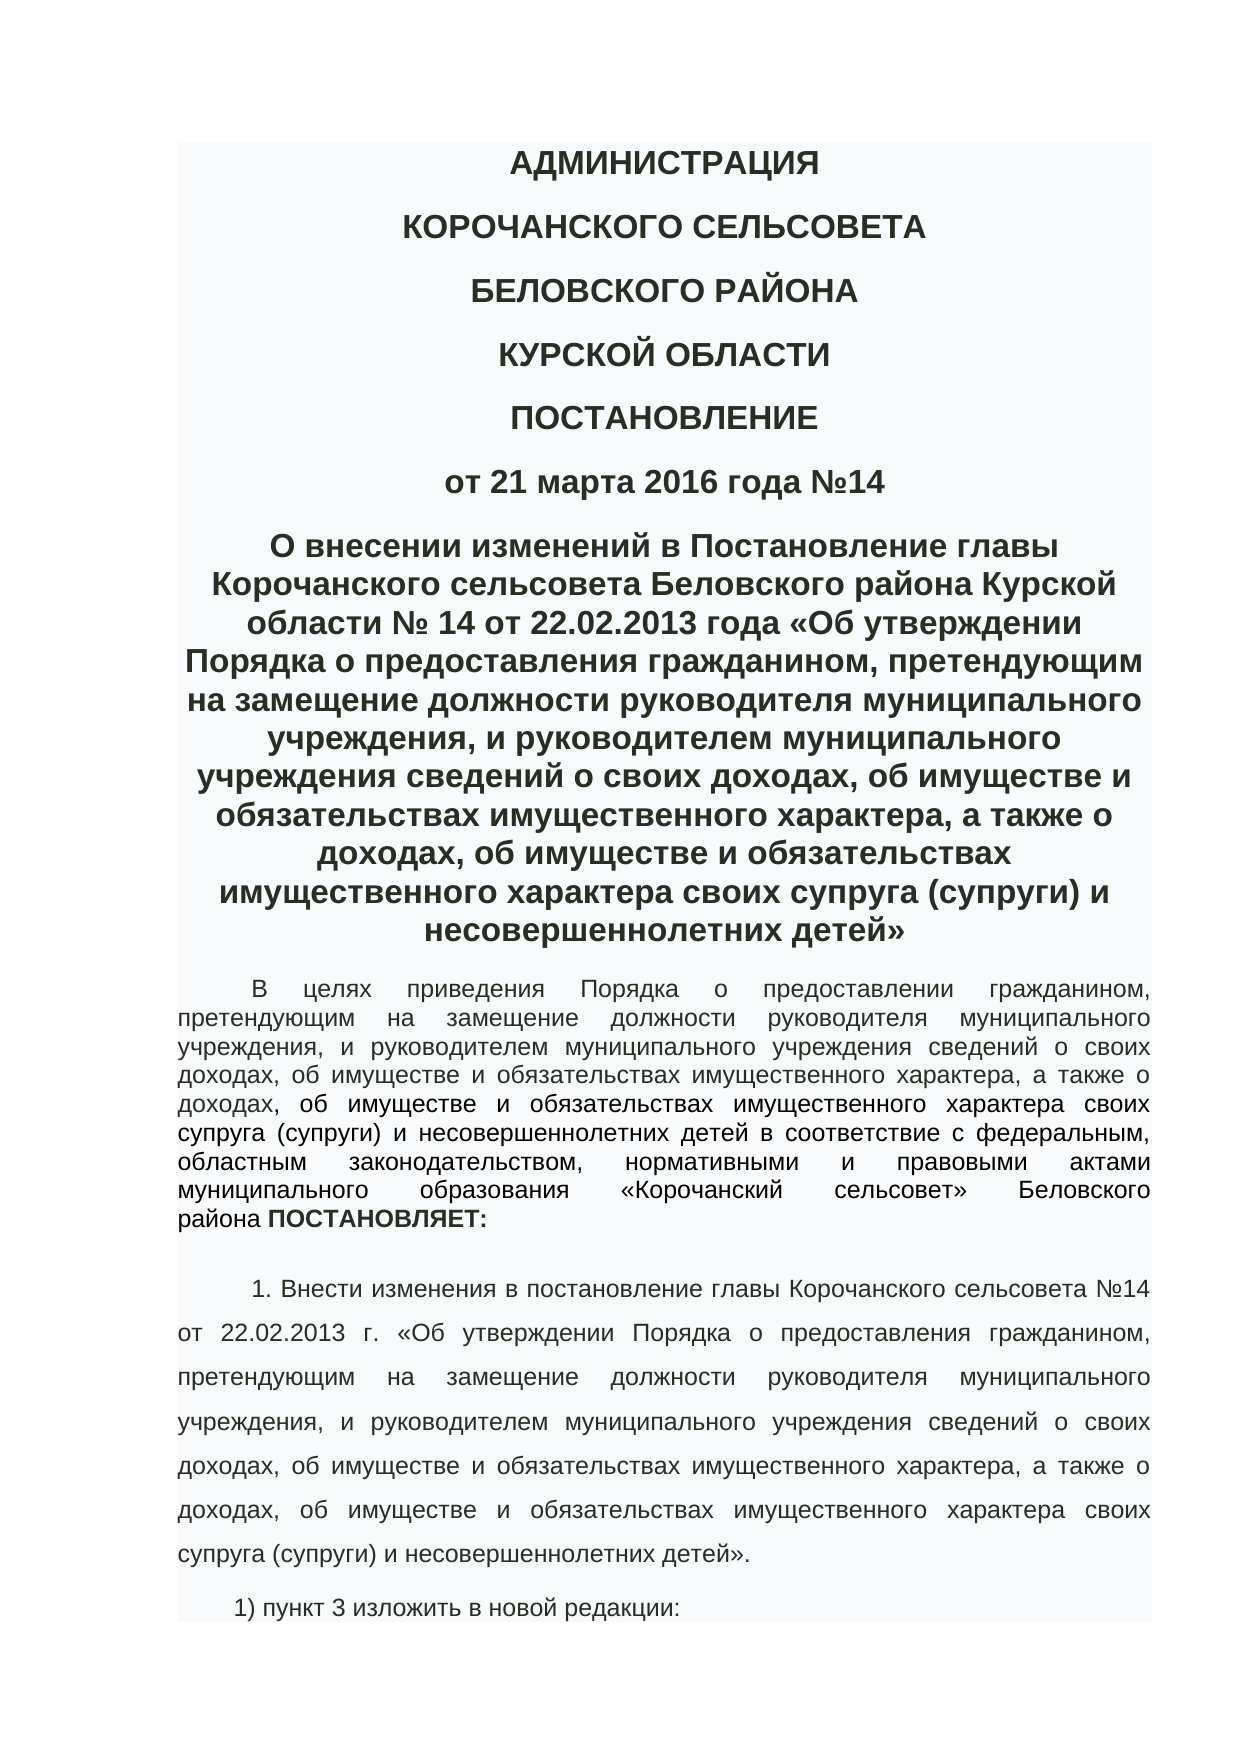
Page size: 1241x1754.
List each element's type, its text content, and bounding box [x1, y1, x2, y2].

text КОРОЧАНСКОГО СЕЛЬСОВЕТА [177, 207, 1152, 246]
text 1) пункт 3 изложить в новой редакции: [177, 1593, 1152, 1622]
text 1. Внести изменения в постановление главы Корочанского сельсовета №14 от 22.02.2013 г. «Об утверждении Порядка о предоставления гражданином, претендующим на замещение должности руководителя муниципального учреждения, и руководителем муниципального учреждения сведений о своих доходах, об имуществе и обязательствах имущественного характера, а также о доходах, об имуществе и обязательствах имущественного характера своих супруга (супруги) и несовершеннолетних детей». [177, 1258, 1152, 1568]
text АДМИНИСТРАЦИЯ [177, 143, 1152, 182]
text ПОСТАНОВЛЕНИЕ [177, 398, 1152, 437]
text от 21 марта 2016 года №14 [177, 462, 1152, 501]
text КУРСКОЙ ОБЛАСТИ [177, 335, 1152, 373]
text БЕЛОВСКОГО РАЙОНА [177, 271, 1152, 309]
text В целях приведения Порядка о предоставлении гражданином, претендующим на замещение должности руководителя муниципального учреждения, и руководителем муниципального учреждения сведений о своих доходах, об имуществе и обязательствах имущественного характера, а также о доходах, об имуществе и обязательствах имущественного характера своих супруга (супруги) и несовершеннолетних детей в соответствие с федеральным, областным законодательством, нормативными и правовыми актами муниципального образования «Корочанский сельсовет» Беловского района ПОСТАНОВЛЯЕТ: [177, 974, 1152, 1233]
text О внесении изменений в Постановление главы Корочанского сельсовета Беловского района Курской области № 14 от 22.02.2013 года «Об утверждении Порядка о предоставления гражданином, претендующим на замещение должности руководителя муниципального учреждения, и руководителем муниципального учреждения сведений о своих доходах, об имуществе и обязательствах имущественного характера, а также о доходах, об имуществе и обязательствах имущественного характера своих супруга (супруги) и несовершеннолетних детей» [177, 526, 1152, 949]
